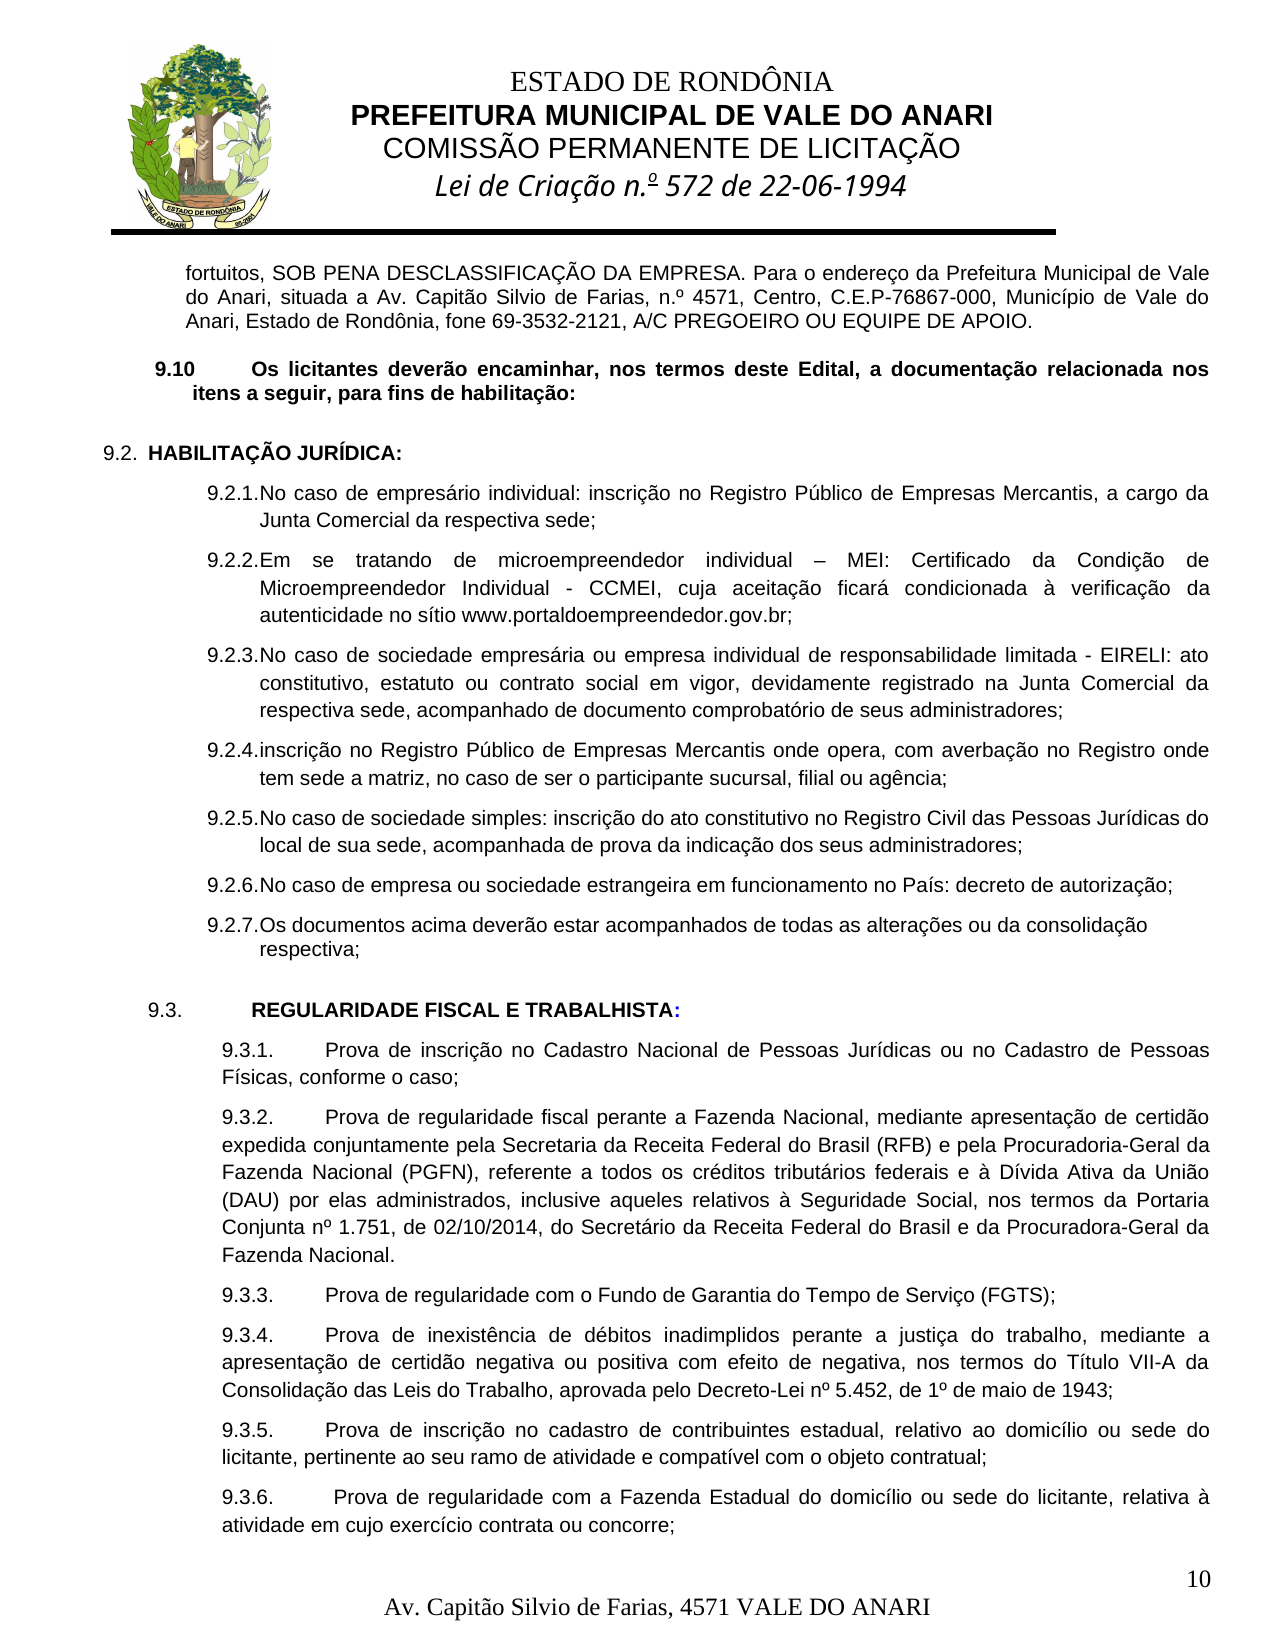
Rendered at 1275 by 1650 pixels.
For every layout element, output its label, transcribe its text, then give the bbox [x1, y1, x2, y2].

list No caso de sociedade empresária ou empresa individual de responsabilidade limitada - EIRELI: ato constitutivo, estatuto ou contrato social em vigor, devidamente registrado na Junta Comercial da respectiva sede, acompanhado de documento comprobatório de seus administradores; [207, 643, 1211, 722]
list inscrição no Registro Público de Empresas Mercantis onde opera, com averbação no Registro onde tem sede a matriz, no caso de ser o participante sucursal, filial ou agência; [207, 738, 1211, 790]
list Prova de inexistência de débitos inadimplidos perante a justiça do trabalho, mediante a apresentação de certidão negativa ou positiva com efeito de negativa, nos termos do Título VII-A da Consolidação das Leis do Trabalho, aprovada pelo Decreto-Lei nº 5.452, de 1º de maio de 1943; [222, 1323, 1211, 1402]
list REGULARIDADE FISCAL E TRABALHISTA: [148, 998, 1211, 1022]
list Os licitantes deverão encaminhar, nos termos deste Edital, a documentação relacionada nos itens a seguir, para fins de habilitação: [154, 356, 1211, 404]
list No caso de empresa ou sociedade estrangeira em funcionamento no País: decreto de autorização; [207, 873, 1211, 897]
list No caso de sociedade simples: inscrição do ato constitutivo no Registro Civil das Pessoas Jurídicas do local de sua sede, acompanhada de prova da indicação dos seus administradores; [207, 806, 1211, 857]
list Os documentos acima deverão estar acompanhados de todas as alterações ou da consolidação respectiva; [207, 913, 1211, 961]
list Prova de inscrição no Cadastro Nacional de Pessoas Jurídicas ou no Cadastro de Pessoas Físicas, conforme o caso; [222, 1038, 1211, 1089]
list Prova de regularidade com a Fazenda Estadual do domicílio ou sede do licitante, relativa à atividade em cujo exercício contrata ou concorre; [222, 1485, 1211, 1537]
list Prova de regularidade fiscal perante a Fazenda Nacional, mediante apresentação de certidão expedida conjuntamente pela Secretaria da Receita Federal do Brasil (RFB) e pela Procuradoria-Geral da Fazenda Nacional (PGFN), referente a todos os créditos tributários federais e à Dívida Ativa da União (DAU) por elas administrados, inclusive aqueles relativos à Seguridade Social, nos termos da Portaria Conjunta nº 1.751, de 02/10/2014, do Secretário da Receita Federal do Brasil e da Procuradora-Geral da Fazenda Nacional. [222, 1105, 1211, 1267]
list Em se tratando de microempreendedor individual – MEI: Certificado da Condição de Microempreendedor Individual - CCMEI, cuja aceitação ficará condicionada à verificação da autenticidade no sítio www.portaldoempreendedor.gov.br; [207, 548, 1211, 627]
list No caso de empresário individual: inscrição no Registro Público de Empresas Mercantis, a cargo da Junta Comercial da respectiva sede; [207, 481, 1211, 532]
list Prova de inscrição no cadastro de contribuintes estadual, relativo ao domicílio ou sede do licitante, pertinente ao seu ramo de atividade e compatível com o objeto contratual; [222, 1418, 1211, 1469]
list HABILITAÇÃO JURÍDICA: [103, 441, 1211, 465]
picture [127, 44, 272, 229]
list Prova de regularidade com o Fundo de Garantia do Tempo de Serviço (FGTS); [222, 1283, 1211, 1307]
